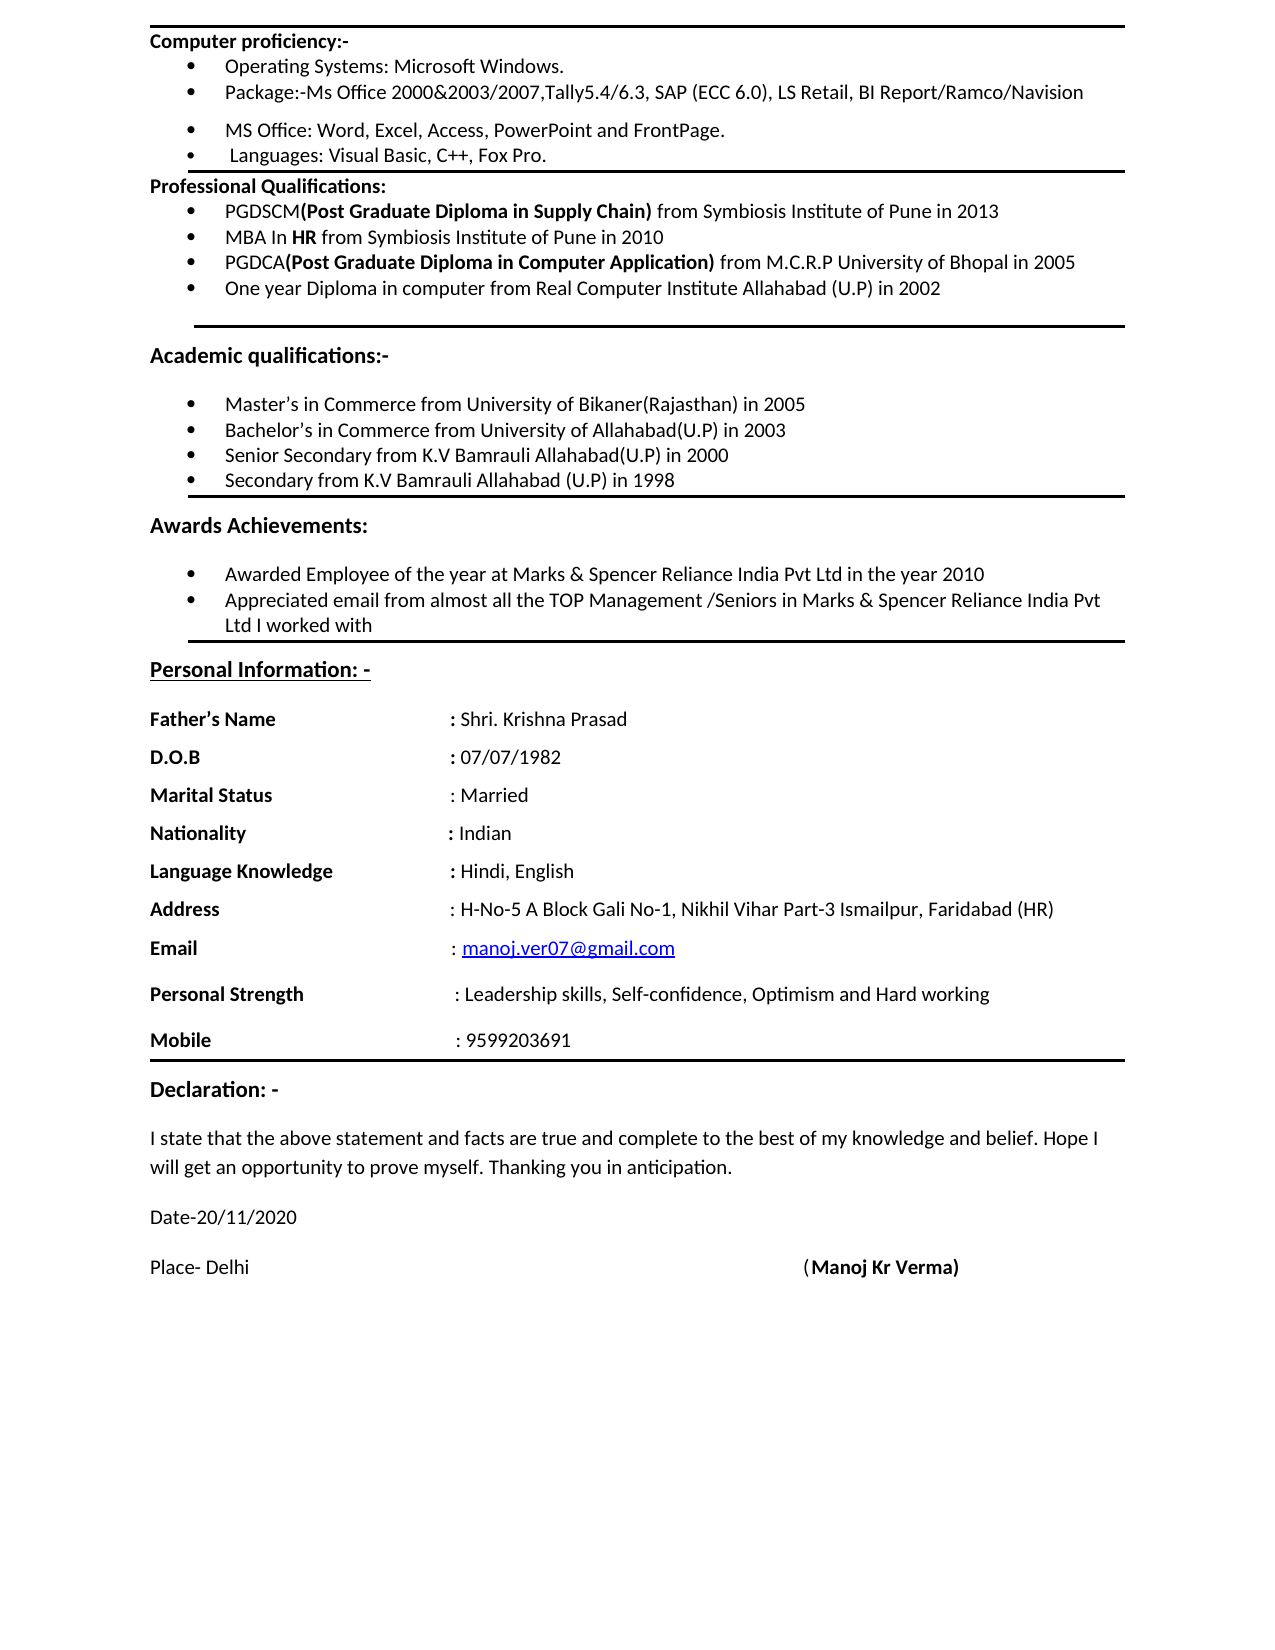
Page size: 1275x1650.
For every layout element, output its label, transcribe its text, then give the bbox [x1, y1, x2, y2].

text Nationality : Indian [150, 820, 1125, 846]
text Language Knowledge : Hindi, English [150, 858, 1125, 884]
text Father’s Name : Shri. Krishna Prasad [150, 706, 1125, 731]
text Computer proficiency:- [150, 28, 1125, 53]
list PGDSCM(Post Graduate Diploma in Supply Chain) from Symbiosis Institute of Pune in 2013 [187, 198, 1125, 224]
text Address : H-No-5 A Block Gali No-1, Nikhil Vihar Part-3 Ismailpur, Faridabad (HR) [150, 897, 1125, 922]
list Bachelor’s in Commerce from University of Allahabad(U.P) in 2003 [187, 417, 1125, 442]
text Declaration: - [150, 1074, 1125, 1103]
text Date-20/11/2020 [150, 1204, 1125, 1230]
list Master’s in Commerce from University of Bikaner(Rajasthan) in 2005 [187, 391, 1125, 417]
text Personal Strength : Leadership skills, Self-confidence, Optimism and Hard working [150, 981, 1125, 1006]
list Package:-Ms Office 2000&2003/2007,Tally5.4/6.3, SAP (ECC 6.0), LS Retail, BI Report/Ramco/Navision [187, 79, 1125, 104]
list Secondary from K.V Bamrauli Allahabad (U.P) in 1998 [187, 468, 1125, 498]
text I state that the above statement and facts are true and complete to the best of my knowledge and belief. Hope I will get an opportunity to prove myself. Thanking you in anticipation. [150, 1125, 1125, 1180]
list PGDCA(Post Graduate Diploma in Computer Application) from M.C.R.P University of Bhopal in 2005 [187, 249, 1125, 275]
text Mobile : 9599203691 [150, 1027, 1125, 1059]
list Awarded Employee of the year at Marks & Spencer Reliance India Pvt Ltd in the year 2010 [187, 561, 1125, 587]
text Awards Achievements: [150, 511, 1125, 539]
text Academic qualifications:- [150, 341, 1125, 369]
text Email : manoj.ver07@gmail.com [150, 935, 1125, 960]
text Personal Information: - [150, 655, 1125, 683]
text Marital Status : Married [150, 782, 1125, 808]
list Senior Secondary from K.V Bamrauli Allahabad(U.P) in 2000 [187, 442, 1125, 468]
list MS Office: Word, Excel, Access, PowerPoint and FrontPage. [187, 117, 1125, 142]
list Operating Systems: Microsoft Windows. [187, 53, 1125, 79]
text D.O.B : 07/07/1982 [150, 744, 1125, 769]
list MBA In HR from Symbiosis Institute of Pune in 2010 [187, 224, 1125, 249]
list Languages: Visual Basic, C++, Fox Pro. [187, 142, 1125, 173]
text Professional Qualifications: [150, 173, 1125, 198]
list One year Diploma in computer from Real Computer Institute Allahabad (U.P) in 2002 [187, 275, 1125, 300]
list Appreciated email from almost all the TOP Management /Seniors in Marks & Spencer Reliance India Pvt Ltd I worked with [187, 587, 1125, 643]
text Place- Delhi (Manoj Kr Verma) [150, 1254, 1125, 1280]
